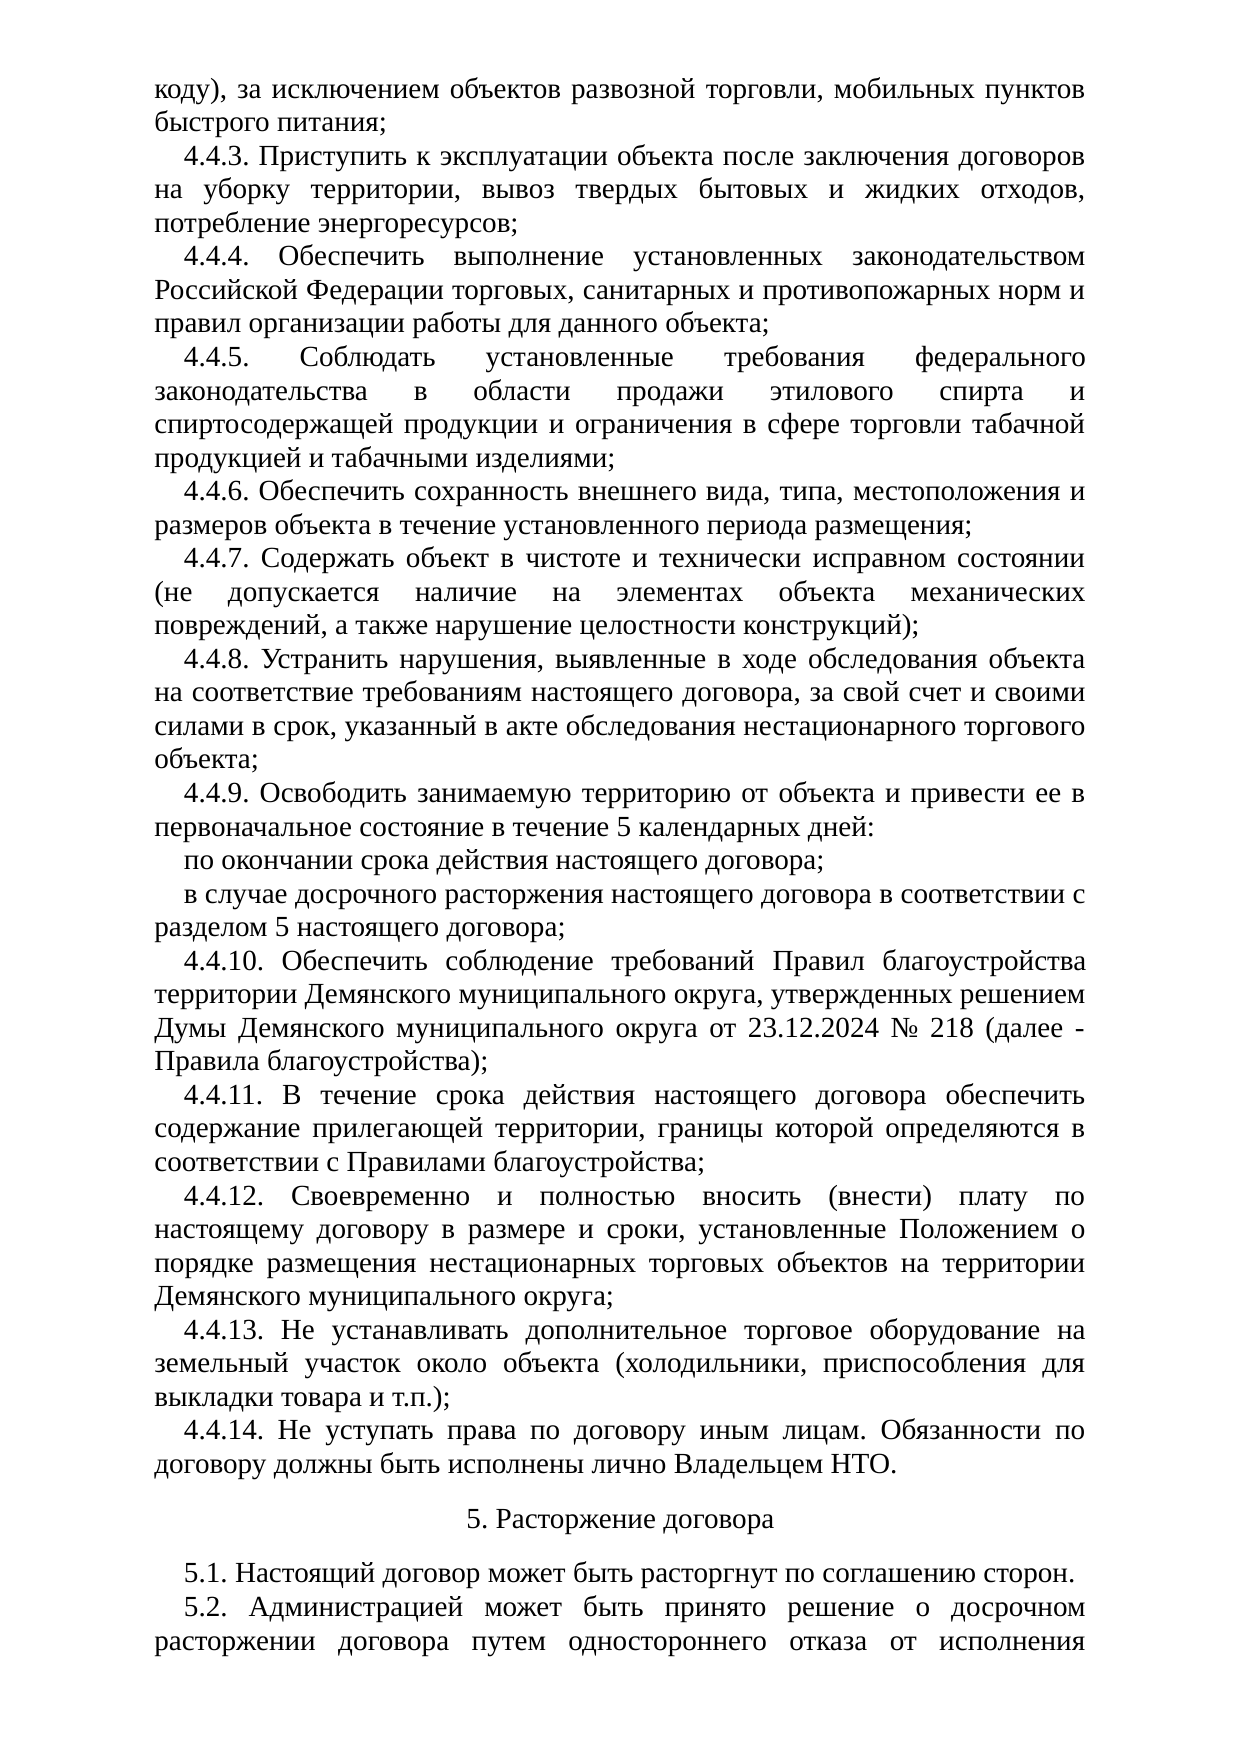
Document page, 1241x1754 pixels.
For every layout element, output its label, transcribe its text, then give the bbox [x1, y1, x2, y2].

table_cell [148, 59, 1092, 1490]
table_cell 5. Расторжение договора [148, 1490, 1092, 1545]
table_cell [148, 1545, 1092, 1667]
